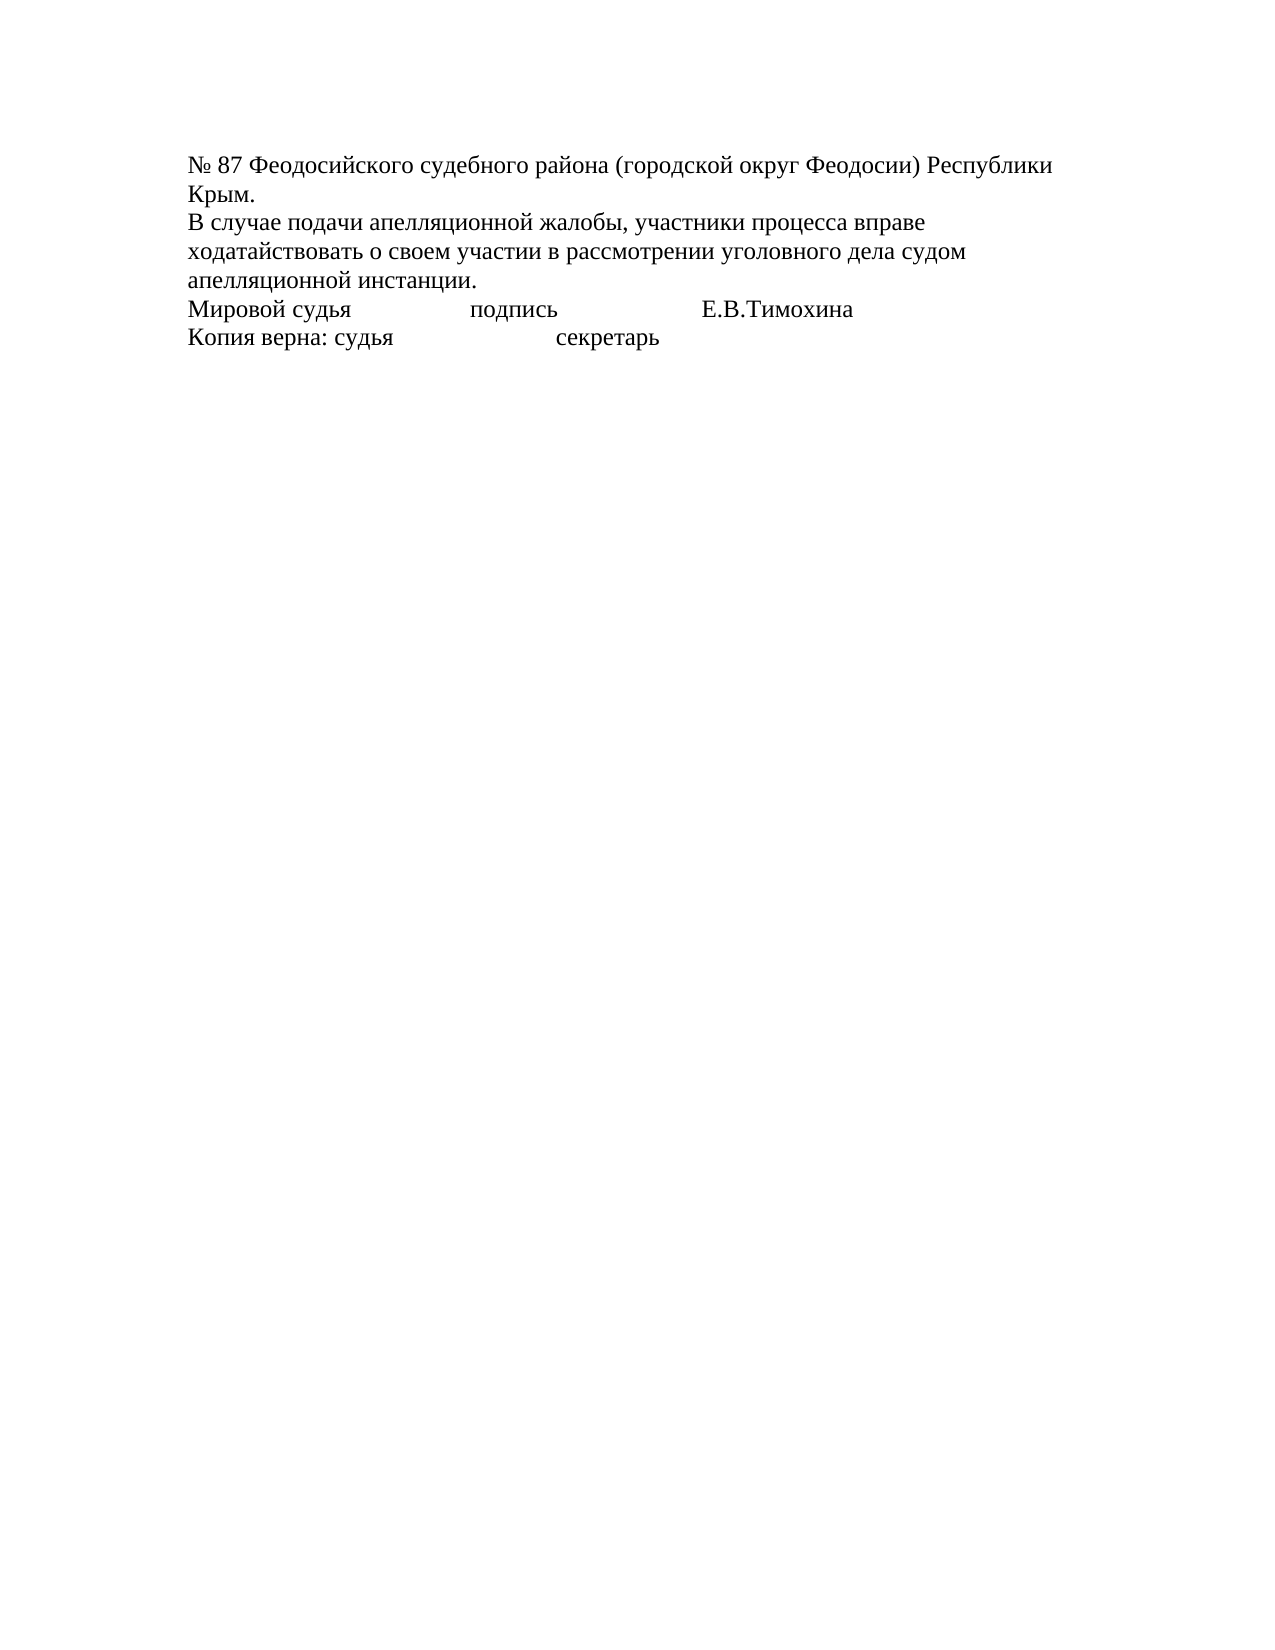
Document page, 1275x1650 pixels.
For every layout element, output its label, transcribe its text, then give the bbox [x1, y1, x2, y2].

text Копия верна: судья секретарь [187, 322, 1087, 351]
text В случае подачи апелляционной жалобы, участники процесса вправе ходатайствовать о своем участии в рассмотрении уголовного дела судом апелляционной инстанции. [187, 207, 1087, 294]
text Мировой судья подпись Е.В.Тимохина [187, 294, 1087, 322]
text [187, 150, 1087, 207]
